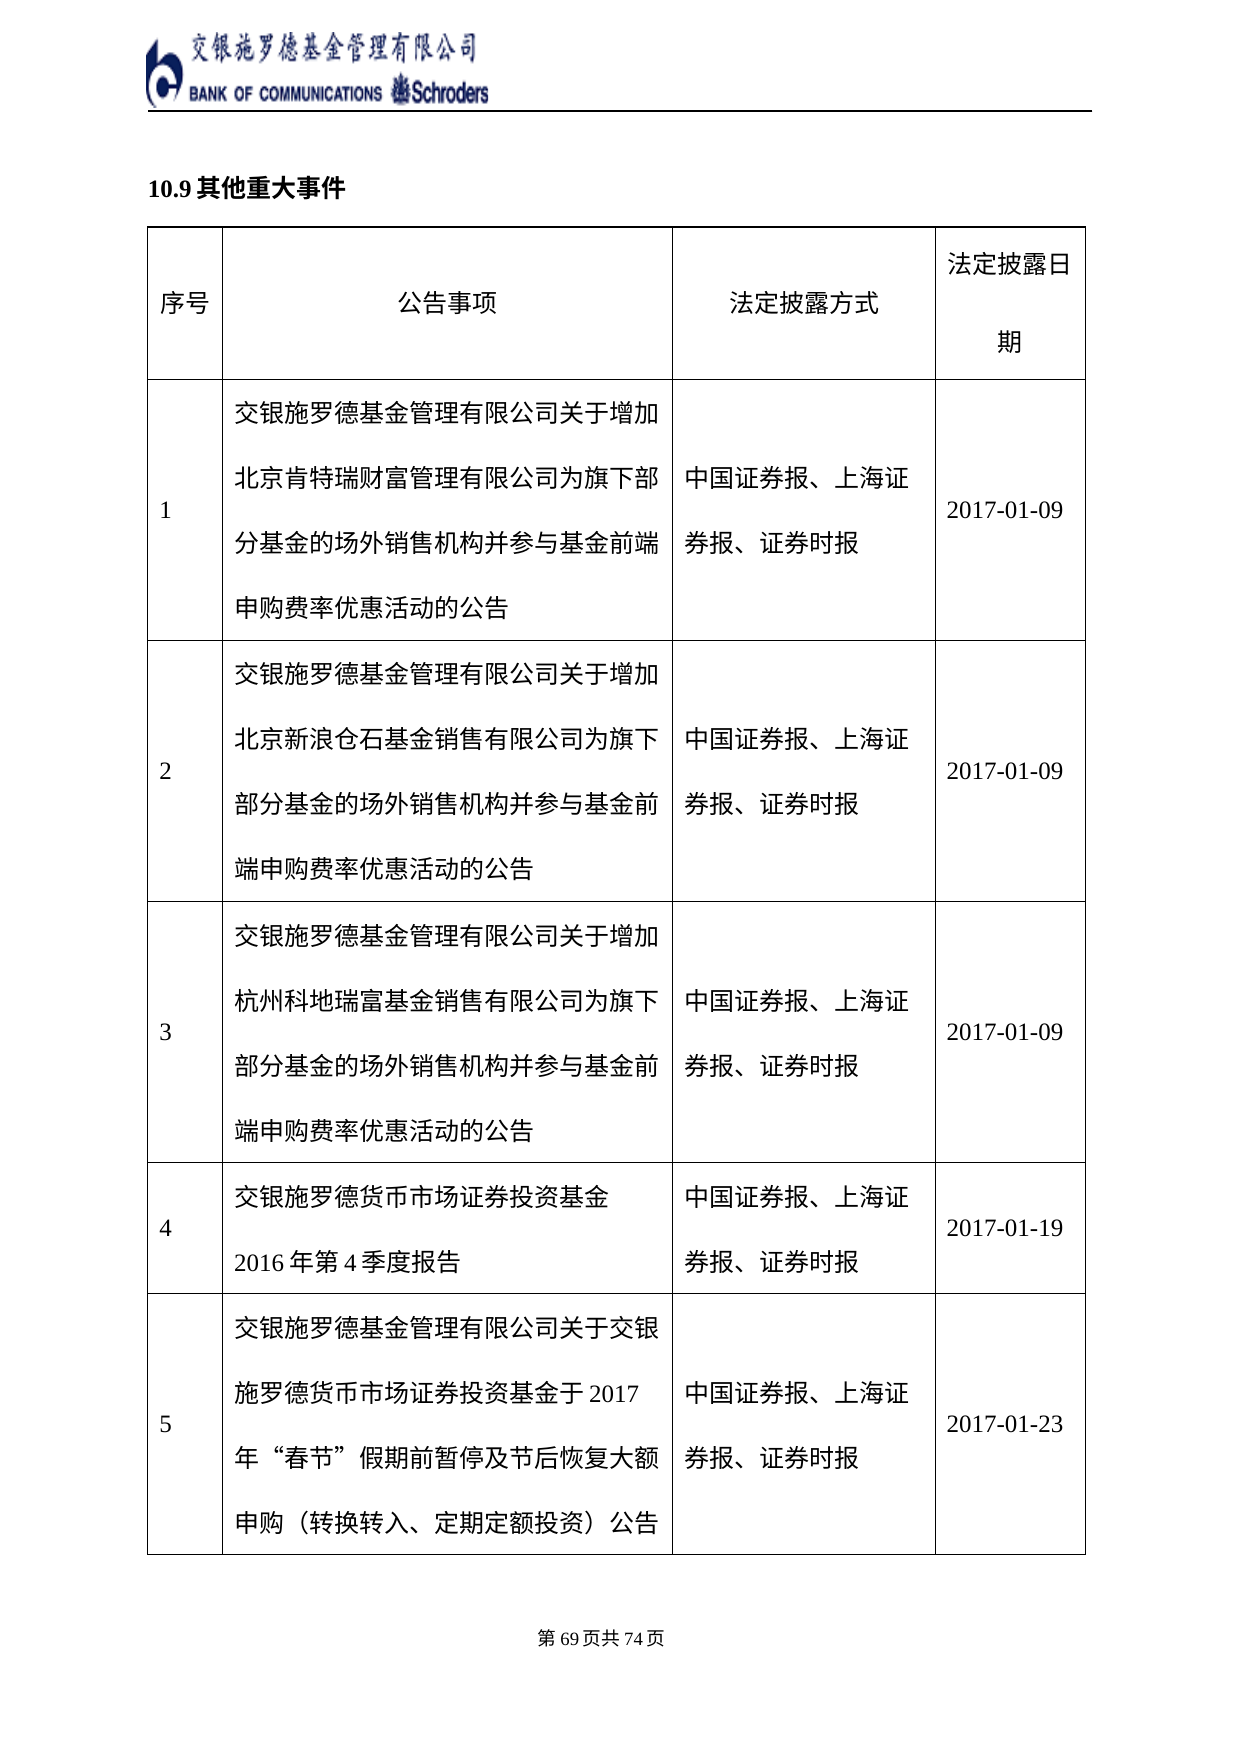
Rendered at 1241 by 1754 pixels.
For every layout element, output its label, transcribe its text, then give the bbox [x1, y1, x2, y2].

table_header 公告事项 [223, 228, 672, 378]
table_header 法定披露方式 [673, 228, 935, 378]
table_cell 1 [148, 380, 222, 639]
table_cell 2017-01-23 [936, 1294, 1085, 1554]
table_cell 2017-01-09 [936, 641, 1085, 901]
picture [146, 32, 489, 108]
table_cell 中国证券报、上海证券报、证券时报 [673, 380, 935, 639]
table_cell 2 [148, 641, 222, 901]
table_cell 交银施罗德基金管理有限公司关于增加杭州科地瑞富基金销售有限公司为旗下部分基金的场外销售机构并参与基金前端申购费率优惠活动的公告 [223, 902, 672, 1162]
table_cell 交银施罗德基金管理有限公司关于交银施罗德货币市场证券投资基金于2017年“春节”假期前暂停及节后恢复大额申购（转换转入、定期定额投资）公告 [223, 1294, 672, 1554]
table_cell 4 [148, 1163, 222, 1293]
table_cell 中国证券报、上海证券报、证券时报 [673, 902, 935, 1162]
table_header 法定披露日期 [936, 228, 1085, 378]
table_header 序号 [148, 228, 222, 378]
table_cell 交银施罗德基金管理有限公司关于增加北京新浪仓石基金销售有限公司为旗下部分基金的场外销售机构并参与基金前端申购费率优惠活动的公告 [223, 641, 672, 901]
table_cell 2017-01-09 [936, 380, 1085, 639]
subtitle 10.9其他重大事件 [148, 154, 1092, 219]
table_cell 中国证券报、上海证券报、证券时报 [673, 1163, 935, 1293]
table_cell 3 [148, 902, 222, 1162]
table_cell 交银施罗德基金管理有限公司关于增加北京肯特瑞财富管理有限公司为旗下部分基金的场外销售机构并参与基金前端申购费率优惠活动的公告 [223, 380, 672, 639]
table_cell 2017-01-09 [936, 902, 1085, 1162]
table_cell 中国证券报、上海证券报、证券时报 [673, 1294, 935, 1554]
table_cell 中国证券报、上海证券报、证券时报 [673, 641, 935, 901]
table_cell 交银施罗德货币市场证券投资基金2016年第4季度报告 [223, 1163, 672, 1293]
table_cell 2017-01-19 [936, 1163, 1085, 1293]
table_cell 5 [148, 1294, 222, 1554]
